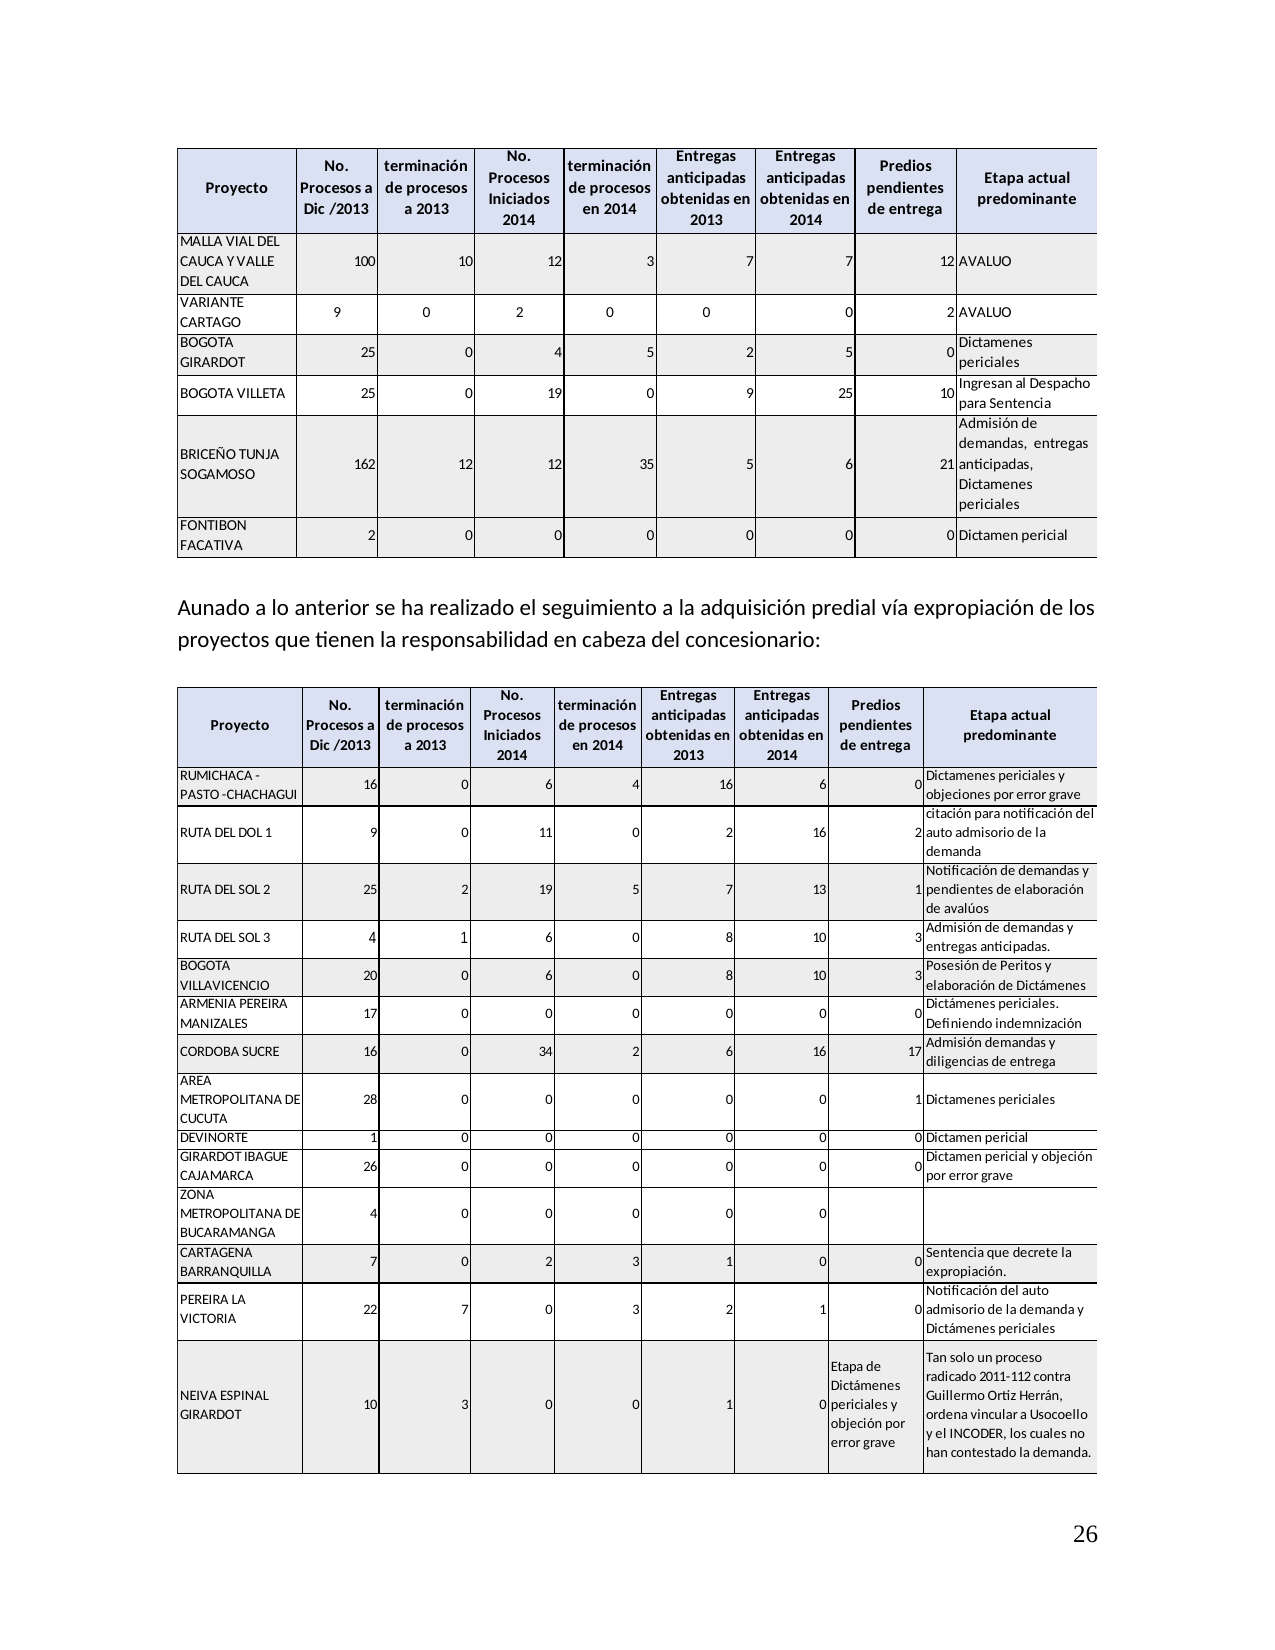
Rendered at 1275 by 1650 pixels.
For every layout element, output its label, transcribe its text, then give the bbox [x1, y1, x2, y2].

text Aunado a lo anterior se ha realizado el seguimiento a la adquisición predial vía expropiación de los proyectos que tienen la responsabilidad en cabeza del concesionario: [177, 593, 1098, 653]
